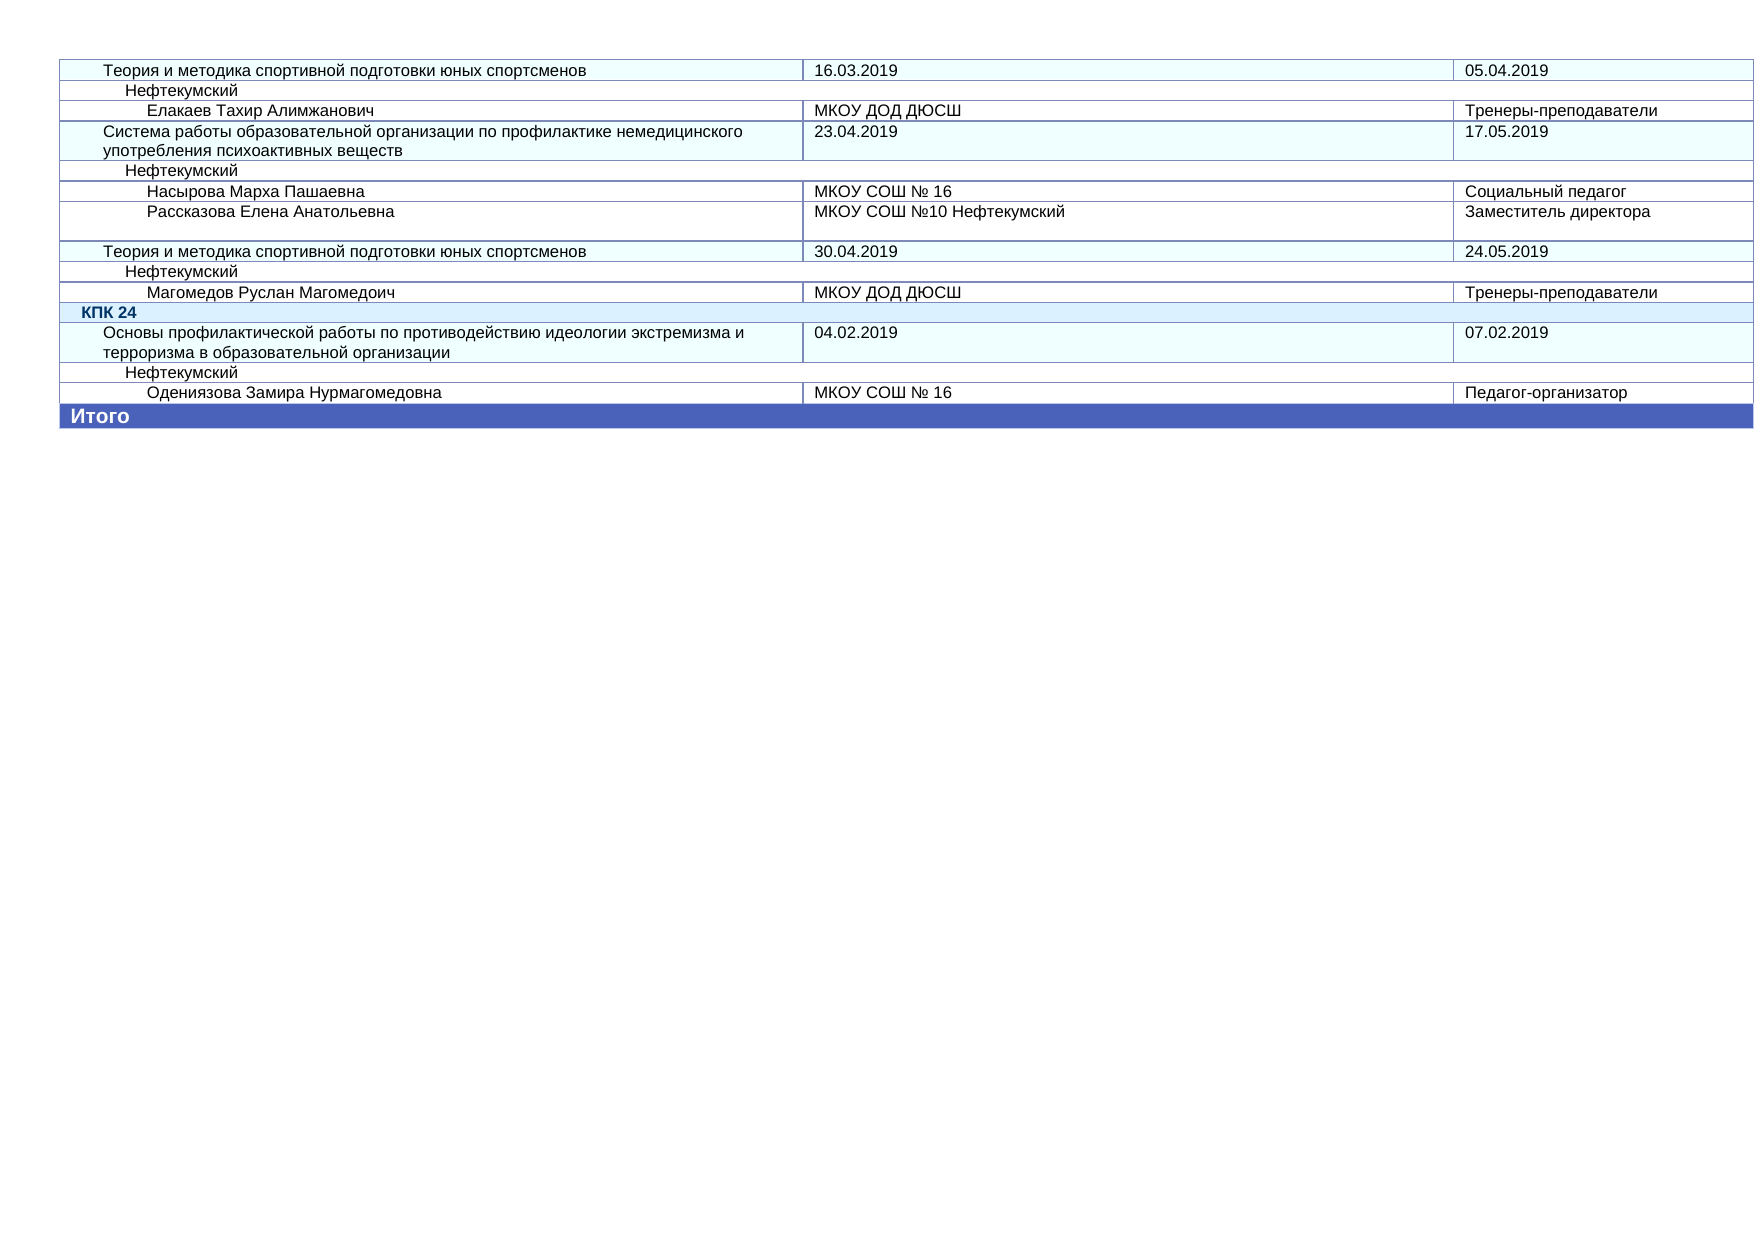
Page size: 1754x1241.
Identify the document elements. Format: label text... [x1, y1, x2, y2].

table_cell Система работы образовательной организации по профилактике немедицинского употребления психоактивных веществ [60, 122, 802, 160]
table_cell 16.03.2019 [804, 60, 1453, 79]
table_cell Социальный педагог [1454, 182, 1753, 201]
table_cell Тренеры-преподаватели [1454, 101, 1753, 120]
table_cell МКОУ ДОД ДЮСШ [804, 283, 1453, 302]
table_cell Теория и методика спортивной подготовки юных спортсменов [60, 60, 802, 79]
table_cell МКОУ СОШ №10 Нефтекумский [804, 202, 1453, 240]
table_cell 23.04.2019 [804, 122, 1453, 160]
table_cell Итого [60, 404, 1753, 428]
table_cell Заместитель директора [1454, 202, 1753, 240]
table_cell Одениязова Замира Нурмагомедовна [60, 383, 802, 402]
table_cell 24.05.2019 [1454, 242, 1753, 261]
table_cell Елакаев Тахир Алимжанович [60, 101, 802, 120]
table_cell Нефтекумский [60, 363, 1753, 382]
table_cell 07.02.2019 [1454, 323, 1753, 362]
table_cell Магомедов Руслан Магомедоич [60, 283, 802, 302]
table_cell Нефтекумский [60, 262, 1753, 281]
table_cell Насырова Марха Пашаевна [60, 182, 802, 201]
table_cell 05.04.2019 [1454, 60, 1753, 79]
table_cell Нефтекумский [60, 81, 1753, 100]
table_cell Рассказова Елена Анатольевна [60, 202, 802, 240]
table_cell МКОУ ДОД ДЮСШ [804, 101, 1453, 120]
table_cell 17.05.2019 [1454, 122, 1753, 160]
table_cell Педагог-организатор [1454, 383, 1753, 402]
table_cell Нефтекумский [60, 161, 1753, 180]
table_cell Теория и методика спортивной подготовки юных спортсменов [60, 242, 802, 261]
table_cell МКОУ СОШ № 16 [804, 383, 1453, 402]
table_cell Тренеры-преподаватели [1454, 283, 1753, 302]
table_cell КПК 24 [60, 303, 1753, 322]
table_cell МКОУ СОШ № 16 [804, 182, 1453, 201]
table_cell 30.04.2019 [804, 242, 1453, 261]
table_cell Основы профилактической работы по противодействию идеологии экстремизма и терроризма в образовательной организации [60, 323, 802, 362]
table_cell 04.02.2019 [804, 323, 1453, 362]
